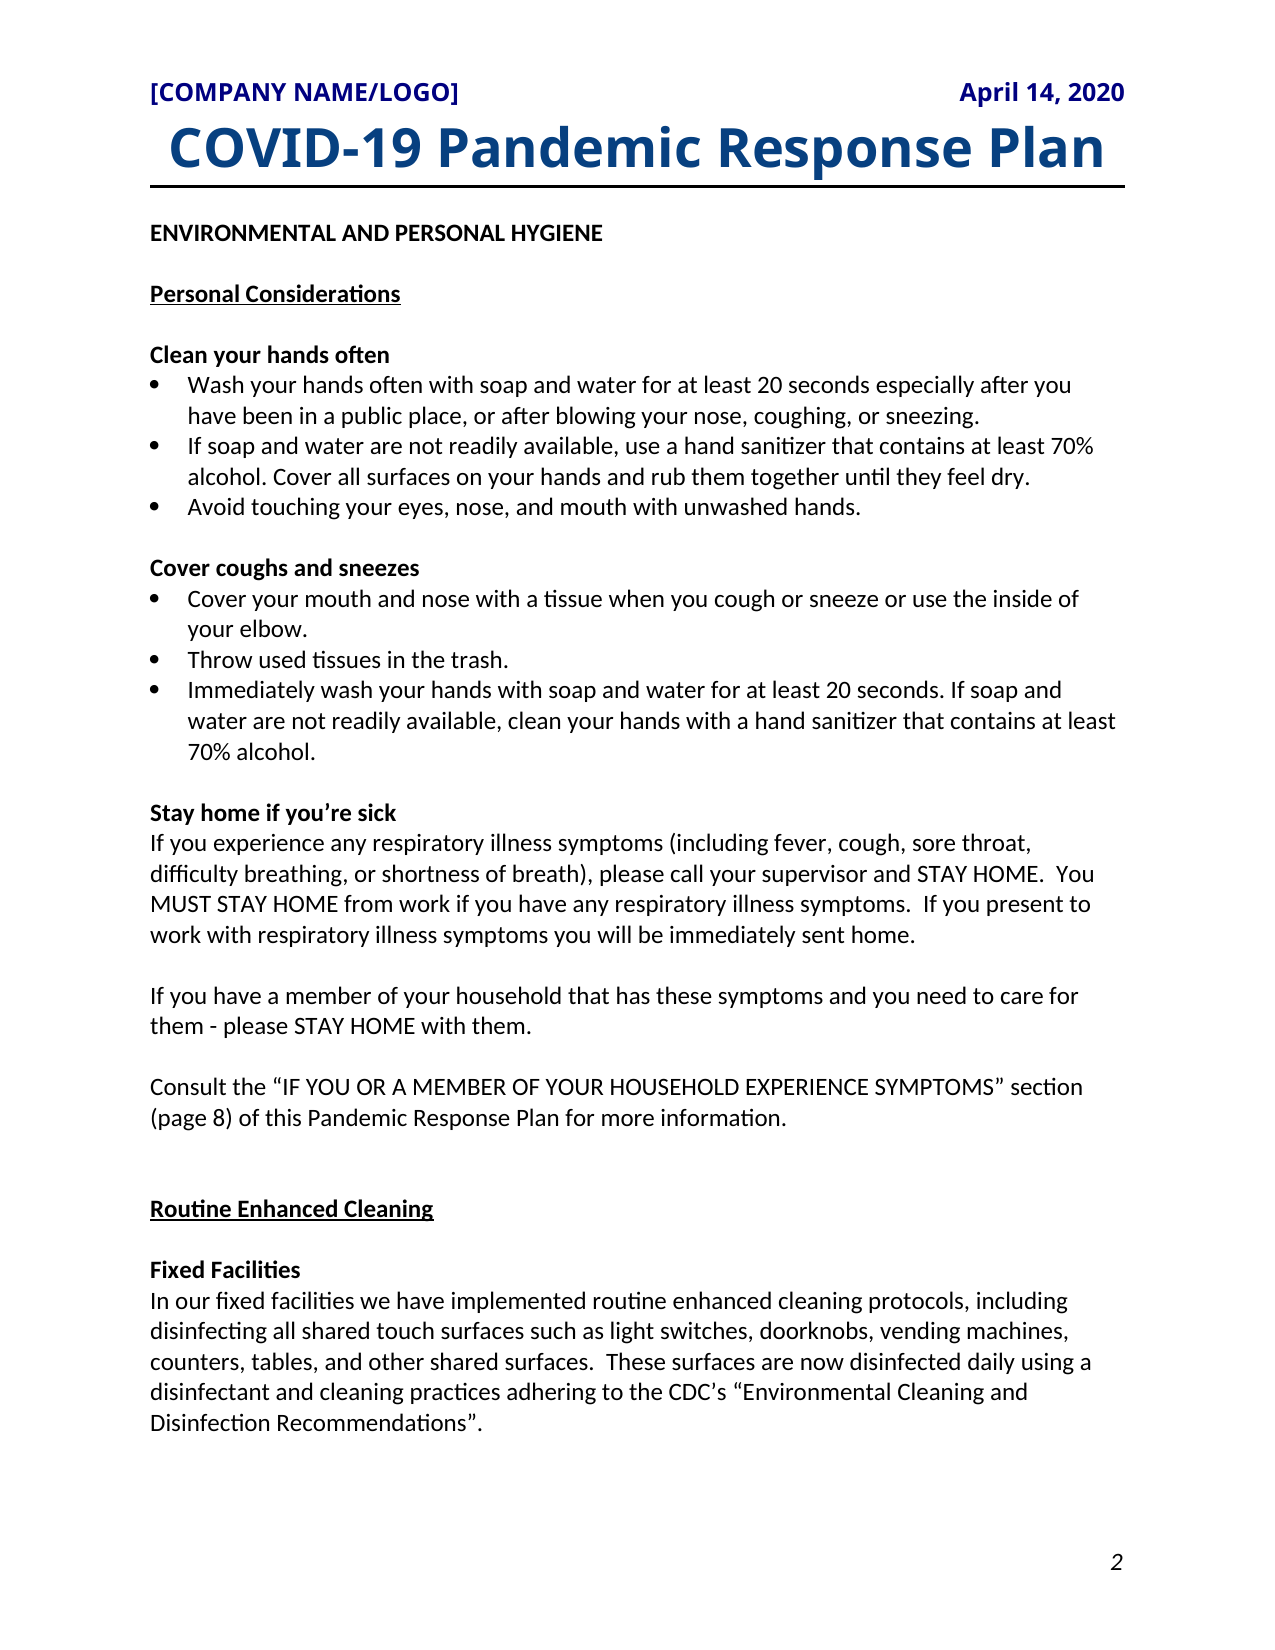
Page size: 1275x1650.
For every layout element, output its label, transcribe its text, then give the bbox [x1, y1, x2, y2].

list If soap and water are not readily available, use a hand sanitizer that contains at least 70% alcohol. Cover all surfaces on your hands and rub them together until they feel dry. [150, 430, 1125, 491]
text Routine Enhanced Cleaning [150, 1193, 1125, 1224]
list Wash your hands often with soap and water for at least 20 seconds especially after you have been in a public place, or after blowing your nose, coughing, or sneezing. [150, 369, 1125, 430]
text If you experience any respiratory illness symptoms (including fever, cough, sore throat, difficulty breathing, or shortness of breath), please call your supervisor and STAY HOME. You MUST STAY HOME from work if you have any respiratory illness symptoms. If you present to work with respiratory illness symptoms you will be immediately sent home. [150, 827, 1125, 949]
text Personal Considerations [150, 278, 1125, 308]
list Immediately wash your hands with soap and water for at least 20 seconds. If soap and water are not readily available, clean your hands with a hand sanitizer that contains at least 70% alcohol. [150, 674, 1125, 766]
text Cover coughs and sneezes [150, 552, 1125, 583]
text In our fixed facilities we have implemented routine enhanced cleaning protocols, including disinfecting all shared touch surfaces such as light switches, doorknobs, vending machines, counters, tables, and other shared surfaces. These surfaces are now disinfected daily using a disinfectant and cleaning practices adhering to the CDC’s “Environmental Cleaning and Disinfection Recommendations”. [150, 1285, 1125, 1438]
text If you have a member of your household that has these symptoms and you need to care for them - please STAY HOME with them. [150, 980, 1125, 1041]
text Fixed Facilities [150, 1254, 1125, 1285]
text Consult the “IF YOU OR A MEMBER OF YOUR HOUSEHOLD EXPERIENCE SYMPTOMS” section (page 8) of this Pandemic Response Plan for more information. [150, 1071, 1125, 1132]
list Throw used tissues in the trash. [150, 644, 1125, 674]
list Avoid touching your eyes, nose, and mouth with unwashed hands. [150, 491, 1125, 522]
list Cover your mouth and nose with a tissue when you cough or sneeze or use the inside of your elbow. [150, 583, 1125, 644]
text Stay home if you’re sick [150, 797, 1125, 827]
text Clean your hands often [150, 339, 1125, 369]
text ENVIRONMENTAL AND PERSONAL HYGIENE [150, 217, 1125, 247]
